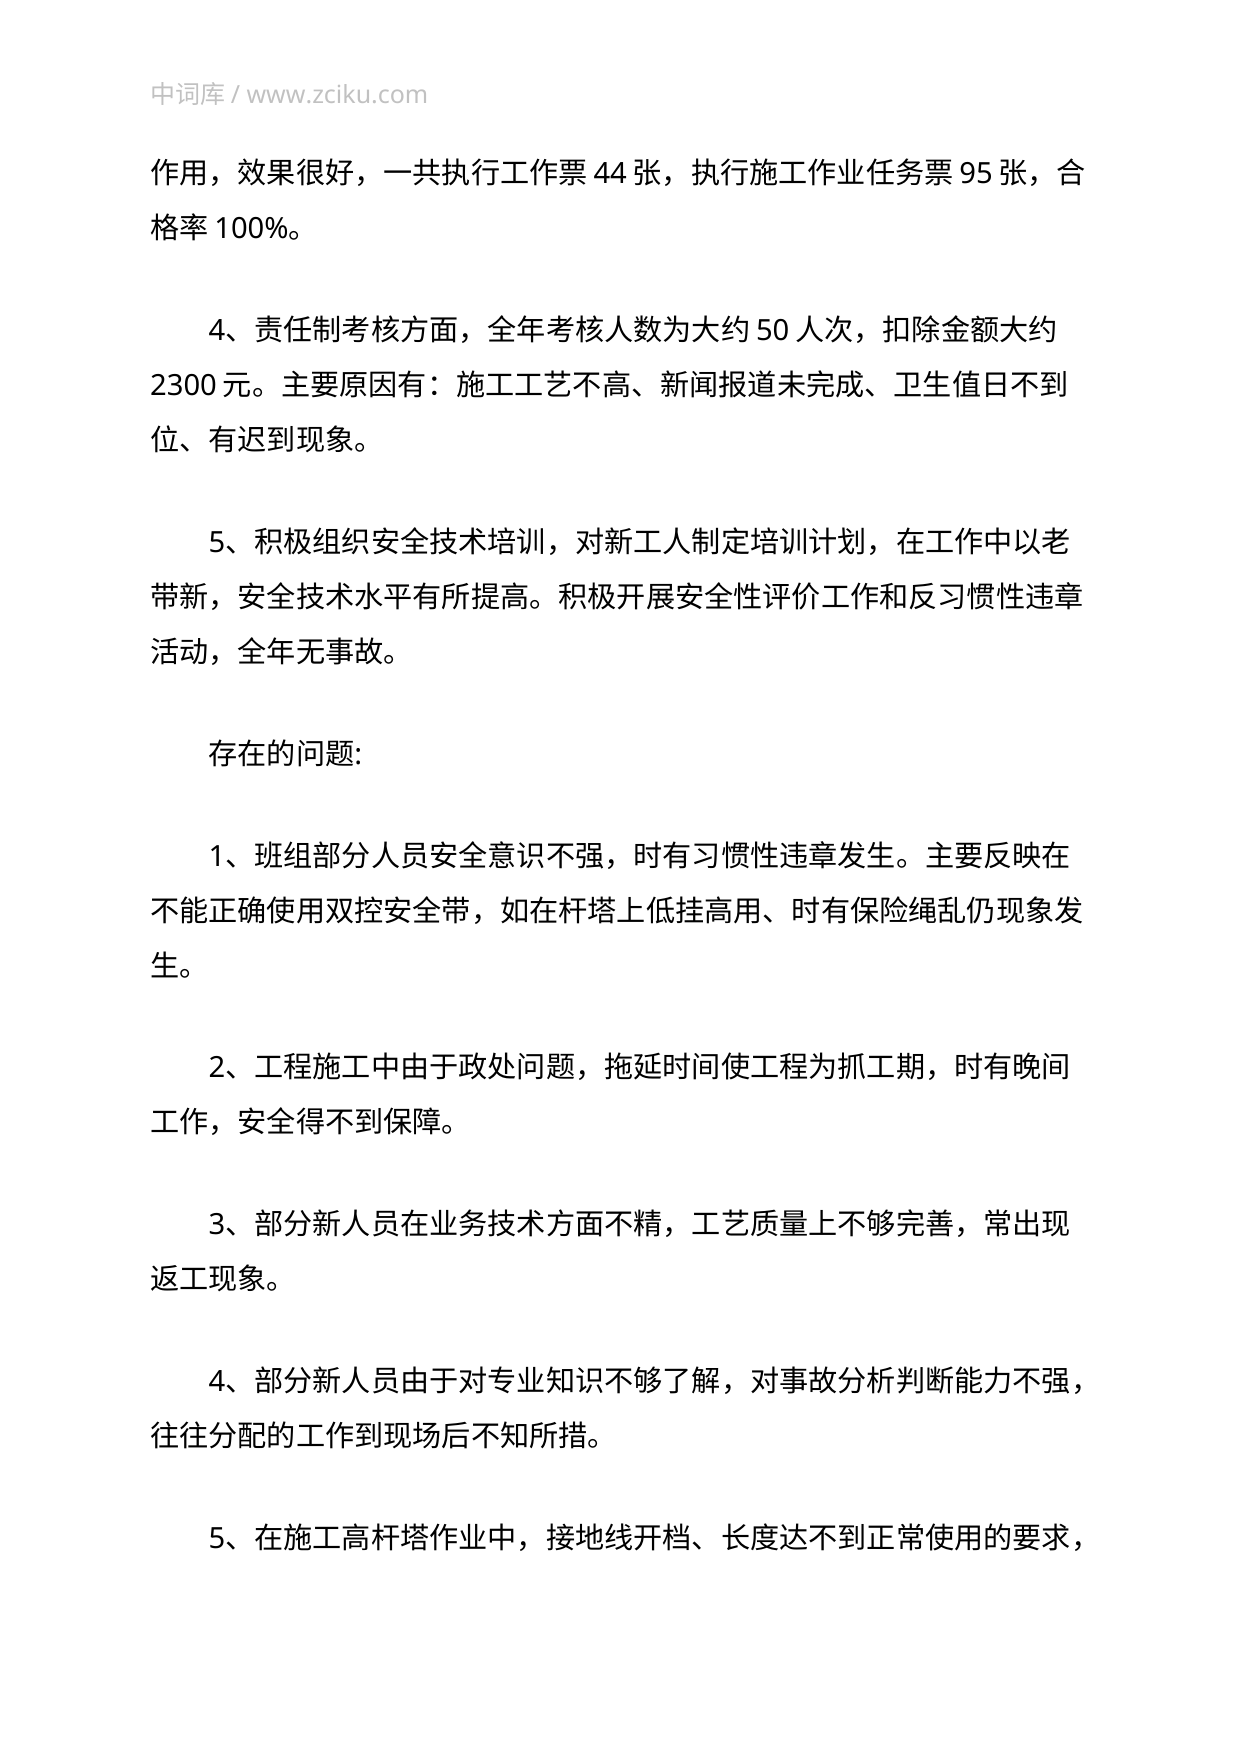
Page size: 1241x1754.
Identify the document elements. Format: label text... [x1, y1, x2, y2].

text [150, 1514, 1090, 1557]
text 3、部分新人员在业务技术方面不精，工艺质量上不够完善，常出现返工现象。 [150, 1201, 1090, 1298]
text 5、积极组织安全技术培训，对新工人制定培训计划，在工作中以老带新，安全技术水平有所提高。积极开展安全性评价工作和反习惯性违章活动，全年无事故。 [150, 519, 1090, 671]
text 存在的问题: [150, 730, 1090, 773]
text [150, 150, 1090, 247]
text 2、工程施工中由于政处问题，拖延时间使工程为抓工期，时有晚间工作，安全得不到保障。 [150, 1044, 1090, 1141]
text 1、班组部分人员安全意识不强，时有习惯性违章发生。主要反映在不能正确使用双控安全带，如在杆塔上低挂高用、时有保险绳乱仍现象发生。 [150, 832, 1090, 984]
text 4、部分新人员由于对专业知识不够了解，对事故分析判断能力不强，往往分配的工作到现场后不知所措。 [150, 1358, 1090, 1455]
text 4、责任制考核方面，全年考核人数为大约50人次，扣除金额大约2300元。主要原因有：施工工艺不高、新闻报道未完成、卫生值日不到位、有迟到现象。 [150, 307, 1090, 459]
